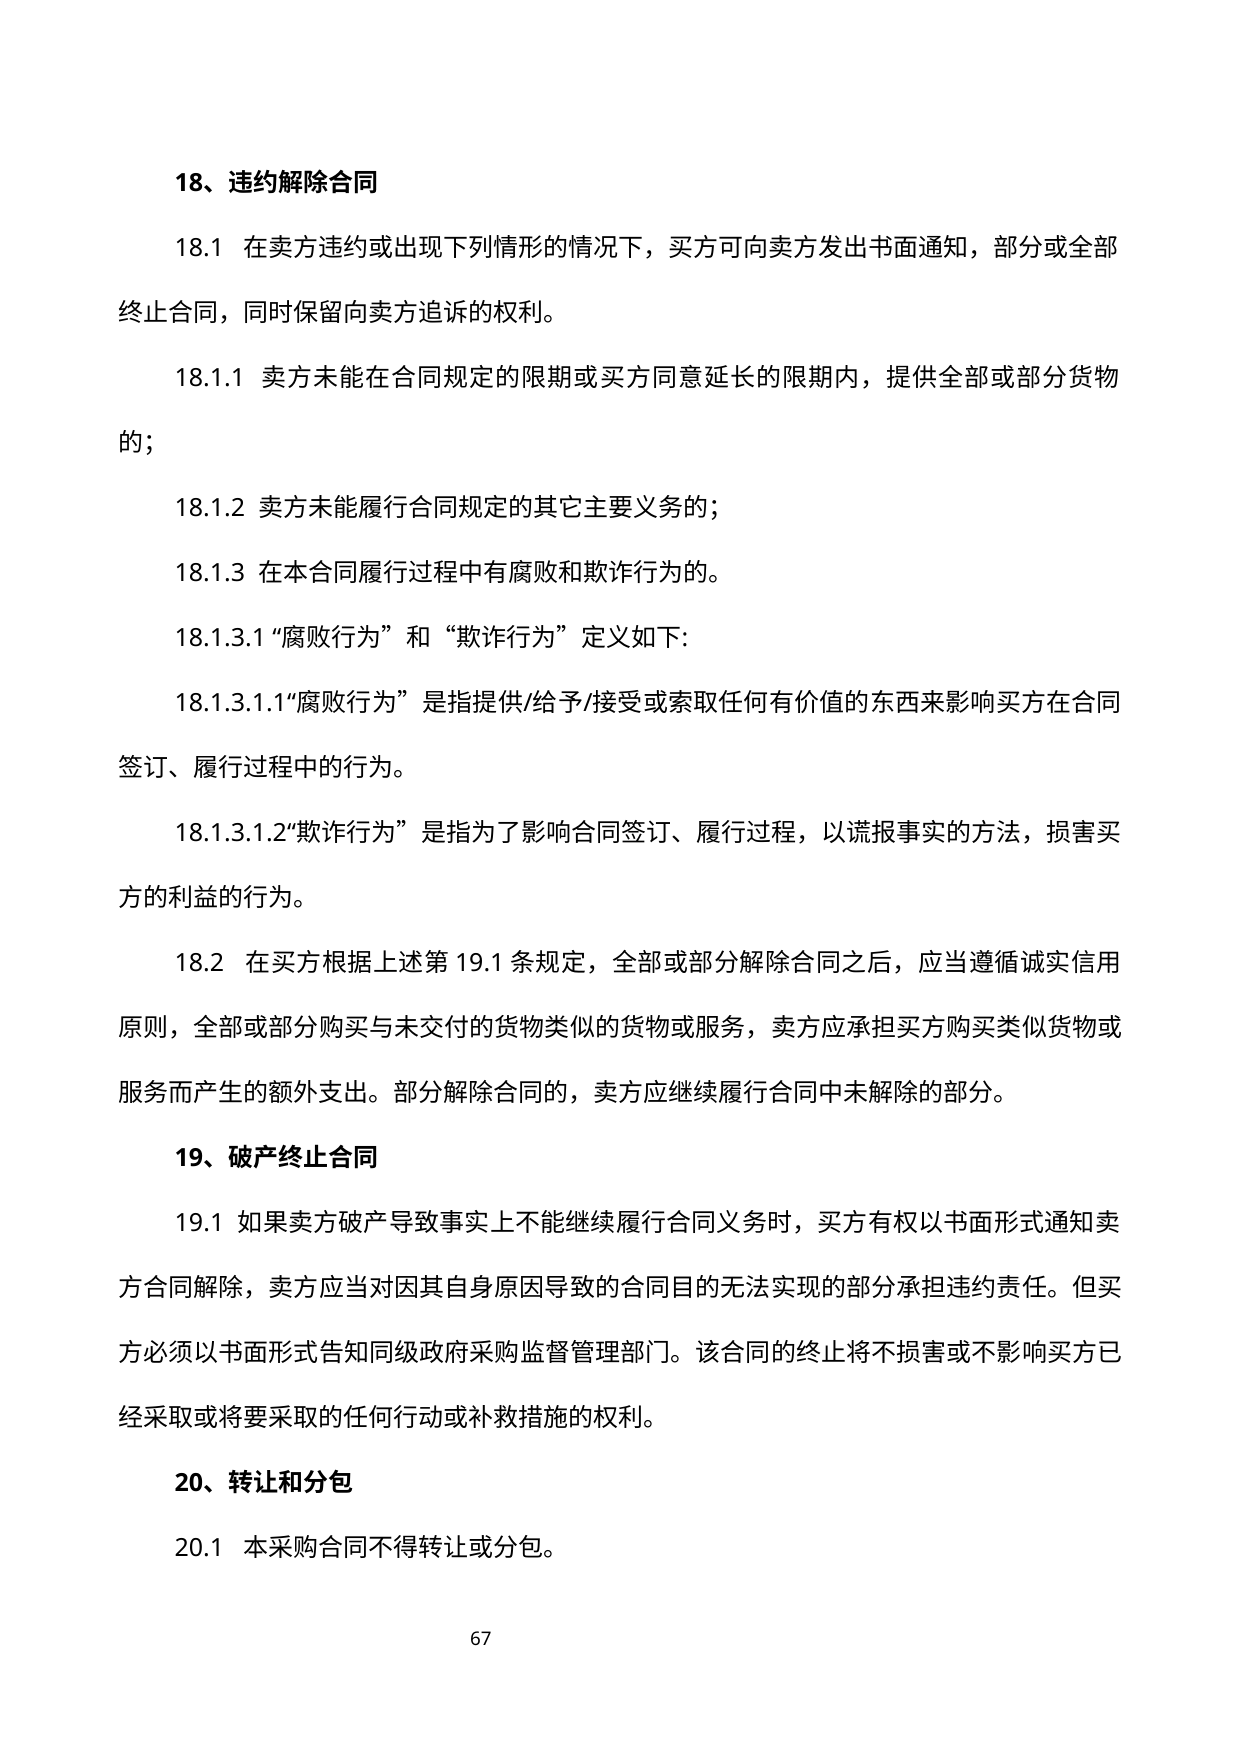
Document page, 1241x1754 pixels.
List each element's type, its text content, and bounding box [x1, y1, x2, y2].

text 18.1.1 卖方未能在合同规定的限期或买方同意延长的限期内，提供全部或部分货物的； [118, 343, 1122, 473]
text 18、违约解除合同 [118, 148, 1122, 213]
text 20、转让和分包 [118, 1448, 1122, 1513]
text 18.1.3 在本合同履行过程中有腐败和欺诈行为的。 [118, 538, 1122, 603]
text 19、破产终止合同 [118, 1123, 1122, 1188]
text 18.2 在买方根据上述第19.1条规定，全部或部分解除合同之后，应当遵循诚实信用原则，全部或部分购买与未交付的货物类似的货物或服务，卖方应承担买方购买类似货物或服务而产生的额外支出。部分解除合同的，卖方应继续履行合同中未解除的部分。 [118, 928, 1122, 1123]
text 18.1.2 卖方未能履行合同规定的其它主要义务的； [118, 473, 1122, 538]
text 18.1.3.1.1“腐败行为”是指提供/给予/接受或索取任何有价值的东西来影响买方在合同签订、履行过程中的行为。 [118, 668, 1122, 798]
text 18.1.3.1.2“欺诈行为”是指为了影响合同签订、履行过程，以谎报事实的方法，损害买方的利益的行为。 [118, 798, 1122, 928]
text 20.1 本采购合同不得转让或分包。 [118, 1513, 1122, 1578]
text 18.1 在卖方违约或出现下列情形的情况下，买方可向卖方发出书面通知，部分或全部终止合同，同时保留向卖方追诉的权利。 [118, 213, 1122, 343]
text 18.1.3.1 “腐败行为”和“欺诈行为”定义如下: [118, 603, 1122, 668]
text 19.1 如果卖方破产导致事实上不能继续履行合同义务时，买方有权以书面形式通知卖方合同解除，卖方应当对因其自身原因导致的合同目的无法实现的部分承担违约责任。但买方必须以书面形式告知同级政府采购监督管理部门。该合同的终止将不损害或不影响买方已经采取或将要采取的任何行动或补救措施的权利。 [118, 1188, 1122, 1448]
